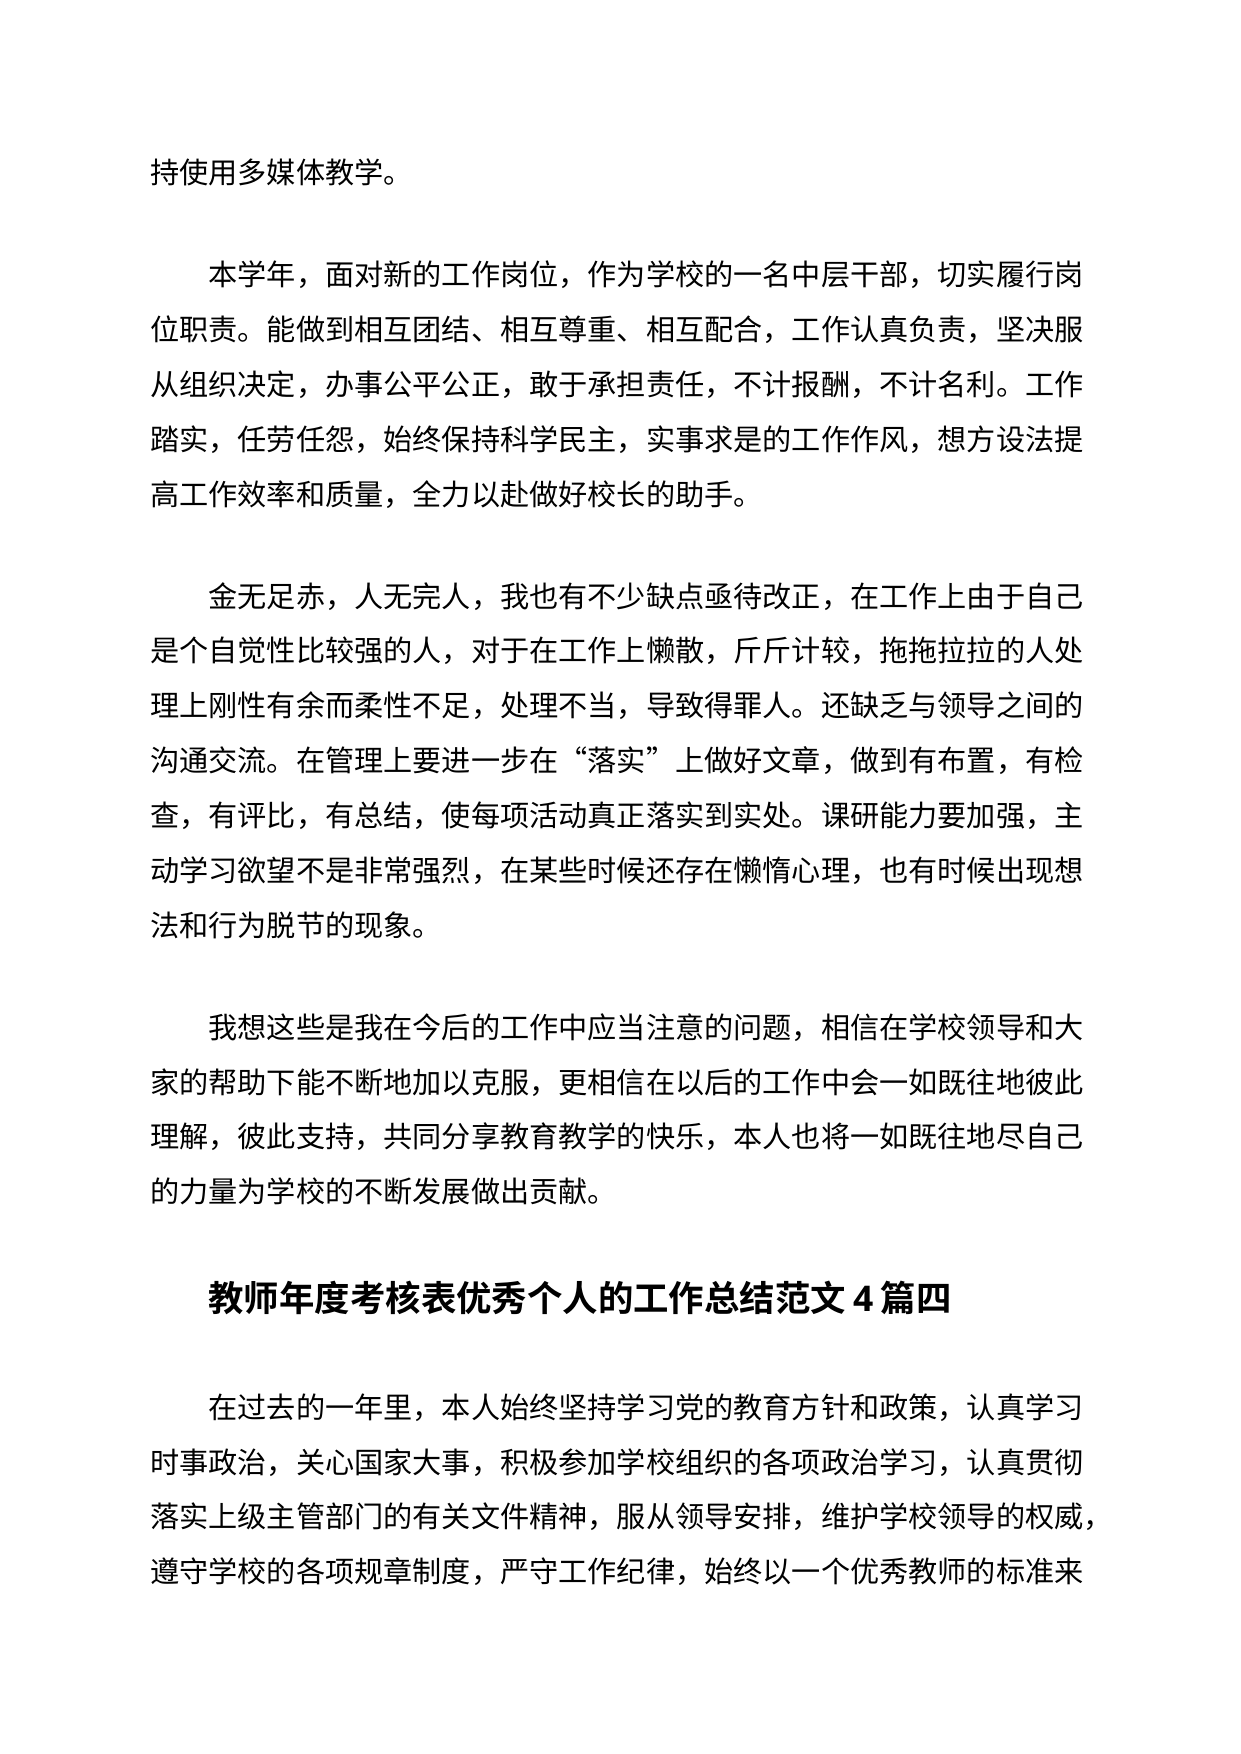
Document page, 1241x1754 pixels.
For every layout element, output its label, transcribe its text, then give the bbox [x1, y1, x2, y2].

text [150, 150, 1090, 192]
text 本学年，面对新的工作岗位，作为学校的一名中层干部，切实履行岗位职责。能做到相互团结、相互尊重、相互配合，工作认真负责，坚决服从组织决定，办事公平公正，敢于承担责任，不计报酬，不计名利。工作踏实，任劳任怨，始终保持科学民主，实事求是的工作作风，想方设法提高工作效率和质量，全力以赴做好校长的助手。 [150, 252, 1090, 514]
text 金无足赤，人无完人，我也有不少缺点亟待改正，在工作上由于自己是个自觉性比较强的人，对于在工作上懒散，斤斤计较，拖拖拉拉的人处理上刚性有余而柔性不足，处理不当，导致得罪人。还缺乏与领导之间的沟通交流。在管理上要进一步在“落实”上做好文章，做到有布置，有检查，有评比，有总结，使每项活动真正落实到实处。课研能力要加强，主动学习欲望不是非常强烈，在某些时候还存在懒惰心理，也有时候出现想法和行为脱节的现象。 [150, 573, 1090, 945]
text 教师年度考核表优秀个人的工作总结范文4篇四 [150, 1271, 1090, 1322]
text 我想这些是我在今后的工作中应当注意的问题，相信在学校领导和大家的帮助下能不断地加以克服，更相信在以后的工作中会一如既往地彼此理解，彼此支持，共同分享教育教学的快乐，本人也将一如既往地尽自己的力量为学校的不断发展做出贡献。 [150, 1004, 1090, 1211]
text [150, 1384, 1090, 1591]
